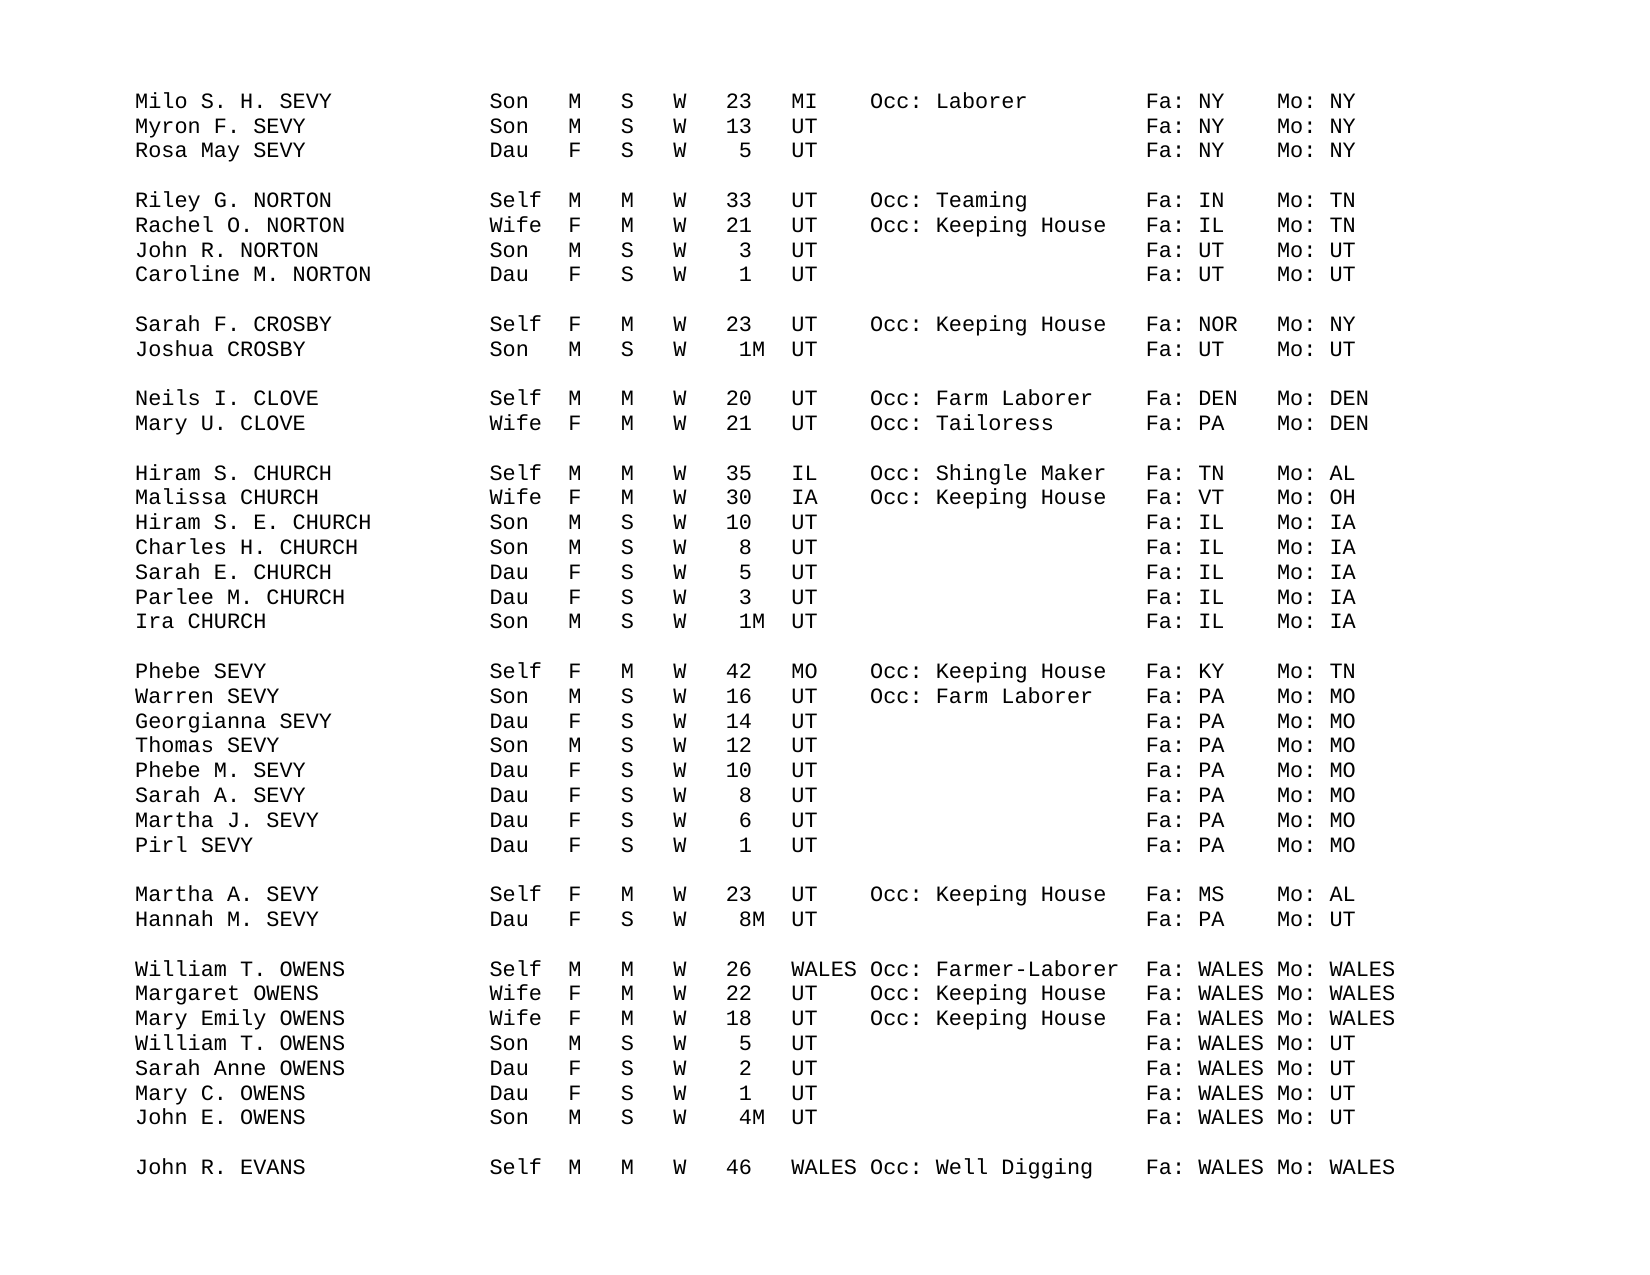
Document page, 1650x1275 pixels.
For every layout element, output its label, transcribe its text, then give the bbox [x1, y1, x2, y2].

text Myron F. SEVY Son M S W 13 UT Fa: NY Mo: NY [135, 115, 1515, 139]
text Martha J. SEVY Dau F S W 6 UT Fa: PA Mo: MO [135, 809, 1515, 834]
text Parlee M. CHURCH Dau F S W 3 UT Fa: IL Mo: IA [135, 586, 1515, 611]
text Thomas SEVY Son M S W 12 UT Fa: PA Mo: MO [135, 734, 1515, 759]
text Hannah M. SEVY Dau F S W 8M UT Fa: PA Mo: UT [135, 908, 1515, 933]
text Margaret OWENS Wife F M W 22 UT Occ: Keeping House Fa: WALES Mo: WALES [135, 982, 1515, 1007]
text Phebe SEVY Self F M W 42 MO Occ: Keeping House Fa: KY Mo: TN [135, 660, 1515, 685]
text Malissa CHURCH Wife F M W 30 IA Occ: Keeping House Fa: VT Mo: OH [135, 487, 1515, 511]
text Phebe M. SEVY Dau F S W 10 UT Fa: PA Mo: MO [135, 759, 1515, 784]
text Sarah A. SEVY Dau F S W 8 UT Fa: PA Mo: MO [135, 784, 1515, 809]
text Riley G. NORTON Self M M W 33 UT Occ: Teaming Fa: IN Mo: TN [135, 189, 1515, 214]
text Joshua CROSBY Son M S W 1M UT Fa: UT Mo: UT [135, 338, 1515, 363]
text John R. EVANS Self M M W 46 WALES Occ: Well Digging Fa: WALES Mo: WALES [135, 1156, 1515, 1181]
text John E. OWENS Son M S W 4M UT Fa: WALES Mo: UT [135, 1106, 1515, 1131]
text William T. OWENS Self M M W 26 WALES Occ: Farmer-Laborer Fa: WALES Mo: WALES [135, 958, 1515, 982]
text Charles H. CHURCH Son M S W 8 UT Fa: IL Mo: IA [135, 536, 1515, 561]
text Hiram S. CHURCH Self M M W 35 IL Occ: Shingle Maker Fa: TN Mo: AL [135, 462, 1515, 487]
text Rosa May SEVY Dau F S W 5 UT Fa: NY Mo: NY [135, 139, 1515, 164]
text Mary Emily OWENS Wife F M W 18 UT Occ: Keeping House Fa: WALES Mo: WALES [135, 1007, 1515, 1032]
text Martha A. SEVY Self F M W 23 UT Occ: Keeping House Fa: MS Mo: AL [135, 883, 1515, 908]
text Caroline M. NORTON Dau F S W 1 UT Fa: UT Mo: UT [135, 263, 1515, 288]
text Milo S. H. SEVY Son M S W 23 MI Occ: Laborer Fa: NY Mo: NY [135, 90, 1515, 115]
text Sarah E. CHURCH Dau F S W 5 UT Fa: IL Mo: IA [135, 561, 1515, 586]
text Mary C. OWENS Dau F S W 1 UT Fa: WALES Mo: UT [135, 1082, 1515, 1106]
text Sarah F. CROSBY Self F M W 23 UT Occ: Keeping House Fa: NOR Mo: NY [135, 313, 1515, 338]
text John R. NORTON Son M S W 3 UT Fa: UT Mo: UT [135, 239, 1515, 263]
text William T. OWENS Son M S W 5 UT Fa: WALES Mo: UT [135, 1032, 1515, 1057]
text Sarah Anne OWENS Dau F S W 2 UT Fa: WALES Mo: UT [135, 1057, 1515, 1082]
text Mary U. CLOVE Wife F M W 21 UT Occ: Tailoress Fa: PA Mo: DEN [135, 412, 1515, 437]
text Warren SEVY Son M S W 16 UT Occ: Farm Laborer Fa: PA Mo: MO [135, 685, 1515, 710]
text Neils I. CLOVE Self M M W 20 UT Occ: Farm Laborer Fa: DEN Mo: DEN [135, 387, 1515, 412]
text Rachel O. NORTON Wife F M W 21 UT Occ: Keeping House Fa: IL Mo: TN [135, 214, 1515, 239]
text Ira CHURCH Son M S W 1M UT Fa: IL Mo: IA [135, 611, 1515, 635]
text Georgianna SEVY Dau F S W 14 UT Fa: PA Mo: MO [135, 710, 1515, 734]
text Hiram S. E. CHURCH Son M S W 10 UT Fa: IL Mo: IA [135, 511, 1515, 536]
text Pirl SEVY Dau F S W 1 UT Fa: PA Mo: MO [135, 834, 1515, 858]
